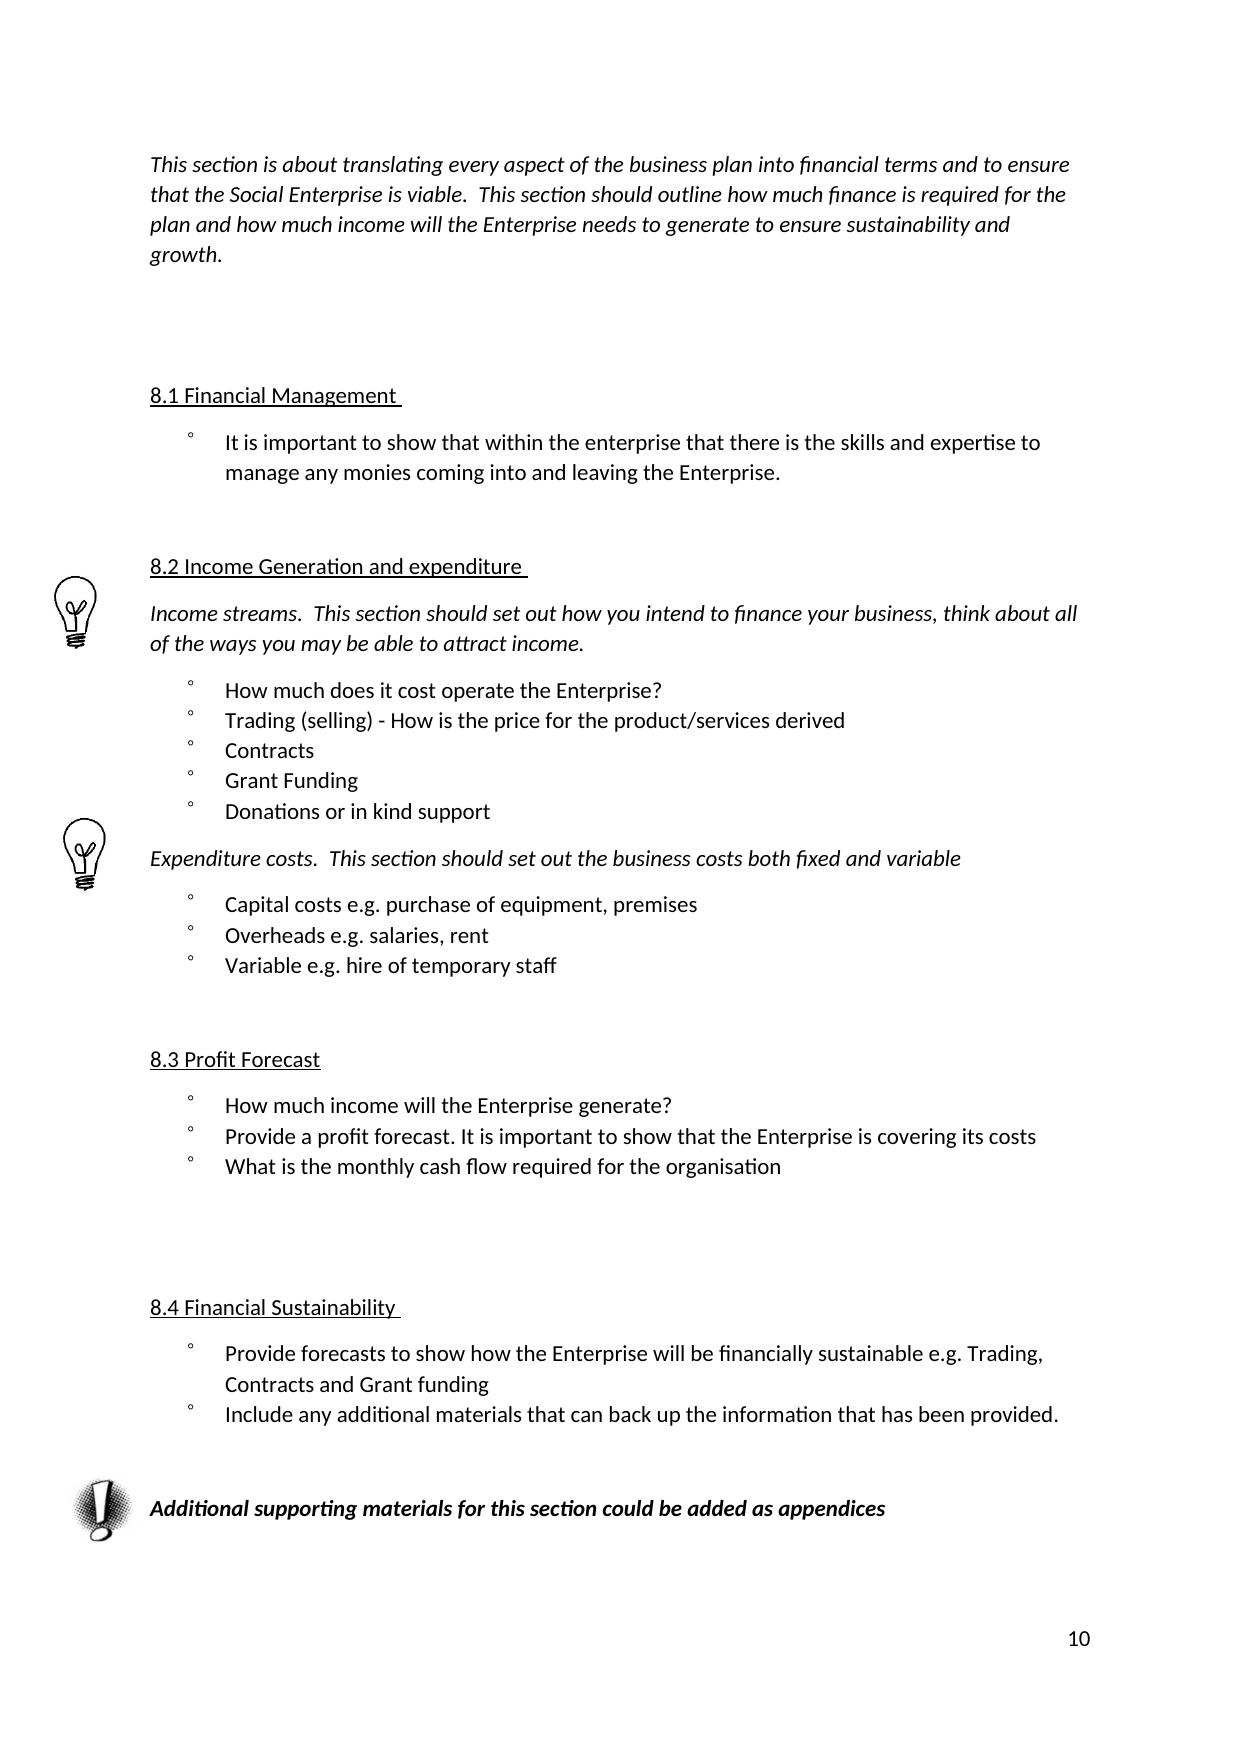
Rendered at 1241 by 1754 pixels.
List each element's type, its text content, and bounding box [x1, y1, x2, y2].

text 8.1 Financial Management [150, 381, 1090, 409]
text This section is about translating every aspect of the business plan into financial terms and to ensure that the Social Enterprise is viable. This section should outline how much finance is required for the plan and how much income will the Enterprise needs to generate to ensure sustainability and growth. [150, 150, 1090, 269]
list Trading (selling) - How is the price for the product/services derived [187, 706, 1090, 734]
list Overheads e.g. salaries, rent [187, 921, 1090, 949]
list Provide forecasts to show how the Enterprise will be financially sustainable e.g. Trading, Contracts and Grant funding [187, 1339, 1090, 1398]
text 8.4 Financial Sustainability [150, 1293, 1090, 1321]
list Contracts [187, 736, 1090, 764]
list Donations or in kind support [187, 797, 1090, 825]
text Expenditure costs. This section should set out the business costs both fixed and variable [150, 844, 1090, 872]
text Income streams. This section should set out how you intend to finance your business, think about all of the ways you may be able to attract income. [150, 599, 1090, 657]
list How much does it cost operate the Enterprise? [187, 676, 1090, 704]
list Capital costs e.g. purchase of equipment, premises [187, 891, 1090, 919]
list How much income will the Enterprise generate? [187, 1092, 1090, 1120]
picture [60, 817, 108, 891]
text Additional supporting materials for this section could be added as appendices [150, 1494, 1090, 1522]
picture [64, 1468, 142, 1548]
list Include any additional materials that can back up the information that has been provided. [187, 1400, 1090, 1428]
picture [51, 575, 99, 649]
text 8.2 Income Generation and expenditure [150, 552, 1090, 580]
text 8.3 Profit Forecast [150, 1045, 1090, 1073]
list What is the monthly cash flow required for the organisation [187, 1152, 1090, 1180]
list Provide a profit forecast. It is important to show that the Enterprise is covering its costs [187, 1122, 1090, 1150]
list Variable e.g. hire of temporary staff [187, 951, 1090, 979]
list It is important to show that within the enterprise that there is the skills and expertise to manage any monies coming into and leaving the Enterprise. [187, 428, 1090, 486]
list Grant Funding [187, 767, 1090, 795]
